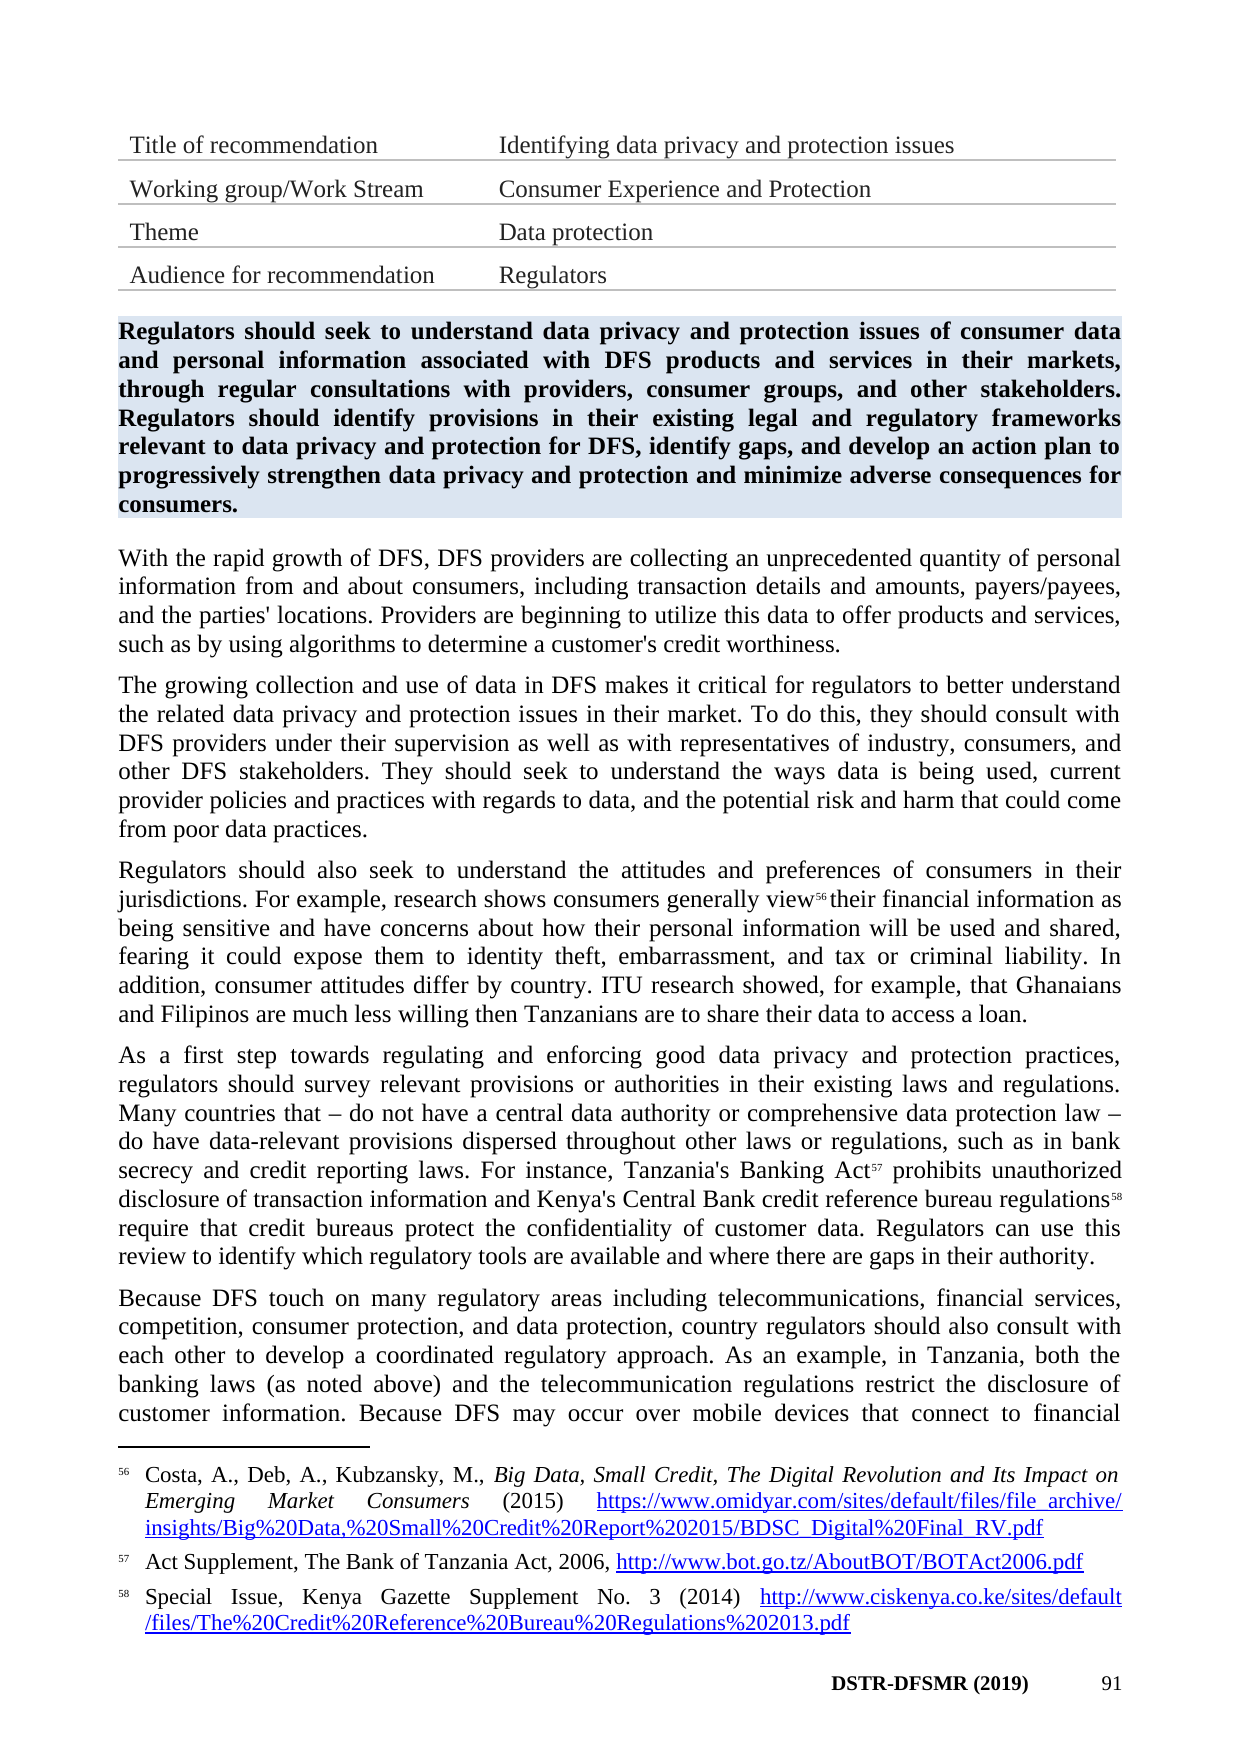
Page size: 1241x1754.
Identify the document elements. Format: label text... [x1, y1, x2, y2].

text As a first step towards regulating and enforcing good data privacy and protection practices, regulators should survey relevant provisions or authorities in their existing laws and regulations. Many countries that – do not have a central data authority or comprehensive data protection law – do have data-relevant provisions dispersed throughout other laws or regulations, such as in bank secrecy and credit reporting laws. For instance, Tanzania's Banking Act prohibits unauthorized disclosure of transaction information and Kenya's Central Bank credit reference bureau regulations require that credit bureaus protect the confidentiality of customer data. Regulators can use this review to identify which regulatory tools are available and where there are gaps in their authority. [118, 1040, 1122, 1270]
text Regulators should also seek to understand the attitudes and preferences of consumers in their jurisdictions. For example, research shows consumers generally view their financial information as being sensitive and have concerns about how their personal information will be used and shared, fearing it could expose them to identity theft, embarrassment, and tax or criminal liability. In addition, consumer attitudes differ by country. ITU research showed, for example, that Ghanaians and Filipinos are much less willing then Tanzanians are to share their data to access a loan. [118, 855, 1122, 1028]
text Regulators should seek to understand data privacy and protection issues of consumer data and personal information associated with DFS products and services in their markets, through regular consultations with providers, consumer groups, and other stakeholders. Regulators should identify provisions in their existing legal and regulatory frameworks relevant to data privacy and protection for DFS, identify gaps, and develop an action plan to progressively strengthen data privacy and protection and minimize adverse consequences for consumers. [118, 316, 1122, 518]
table_header Title of recommendation [118, 118, 487, 159]
table_cell Working group/Work Stream [118, 161, 487, 203]
table_cell Data protection [487, 205, 1116, 246]
table_header Identifying data privacy and protection issues [487, 118, 1116, 159]
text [118, 1283, 1122, 1426]
table_cell Regulators [487, 248, 1116, 289]
text With the rapid growth of DFS, DFS providers are collecting an unprecedented quantity of personal information from and about consumers, including transaction details and amounts, payers/payees, and the parties' locations. Providers are beginning to utilize this data to offer products and services, such as by using algorithms to determine a customer's credit worthiness. [118, 543, 1122, 658]
table_cell Theme [118, 205, 487, 246]
table_cell Consumer Experience and Protection [487, 161, 1116, 203]
text The growing collection and use of data in DFS makes it critical for regulators to better understand the related data privacy and protection issues in their market. To do this, they should consult with DFS providers under their supervision as well as with representatives of industry, consumers, and other DFS stakeholders. They should seek to understand the ways data is being used, current provider policies and practices with regards to data, and the potential risk and harm that could come from poor data practices. [118, 670, 1122, 843]
table_cell Audience for recommendation [118, 248, 487, 289]
